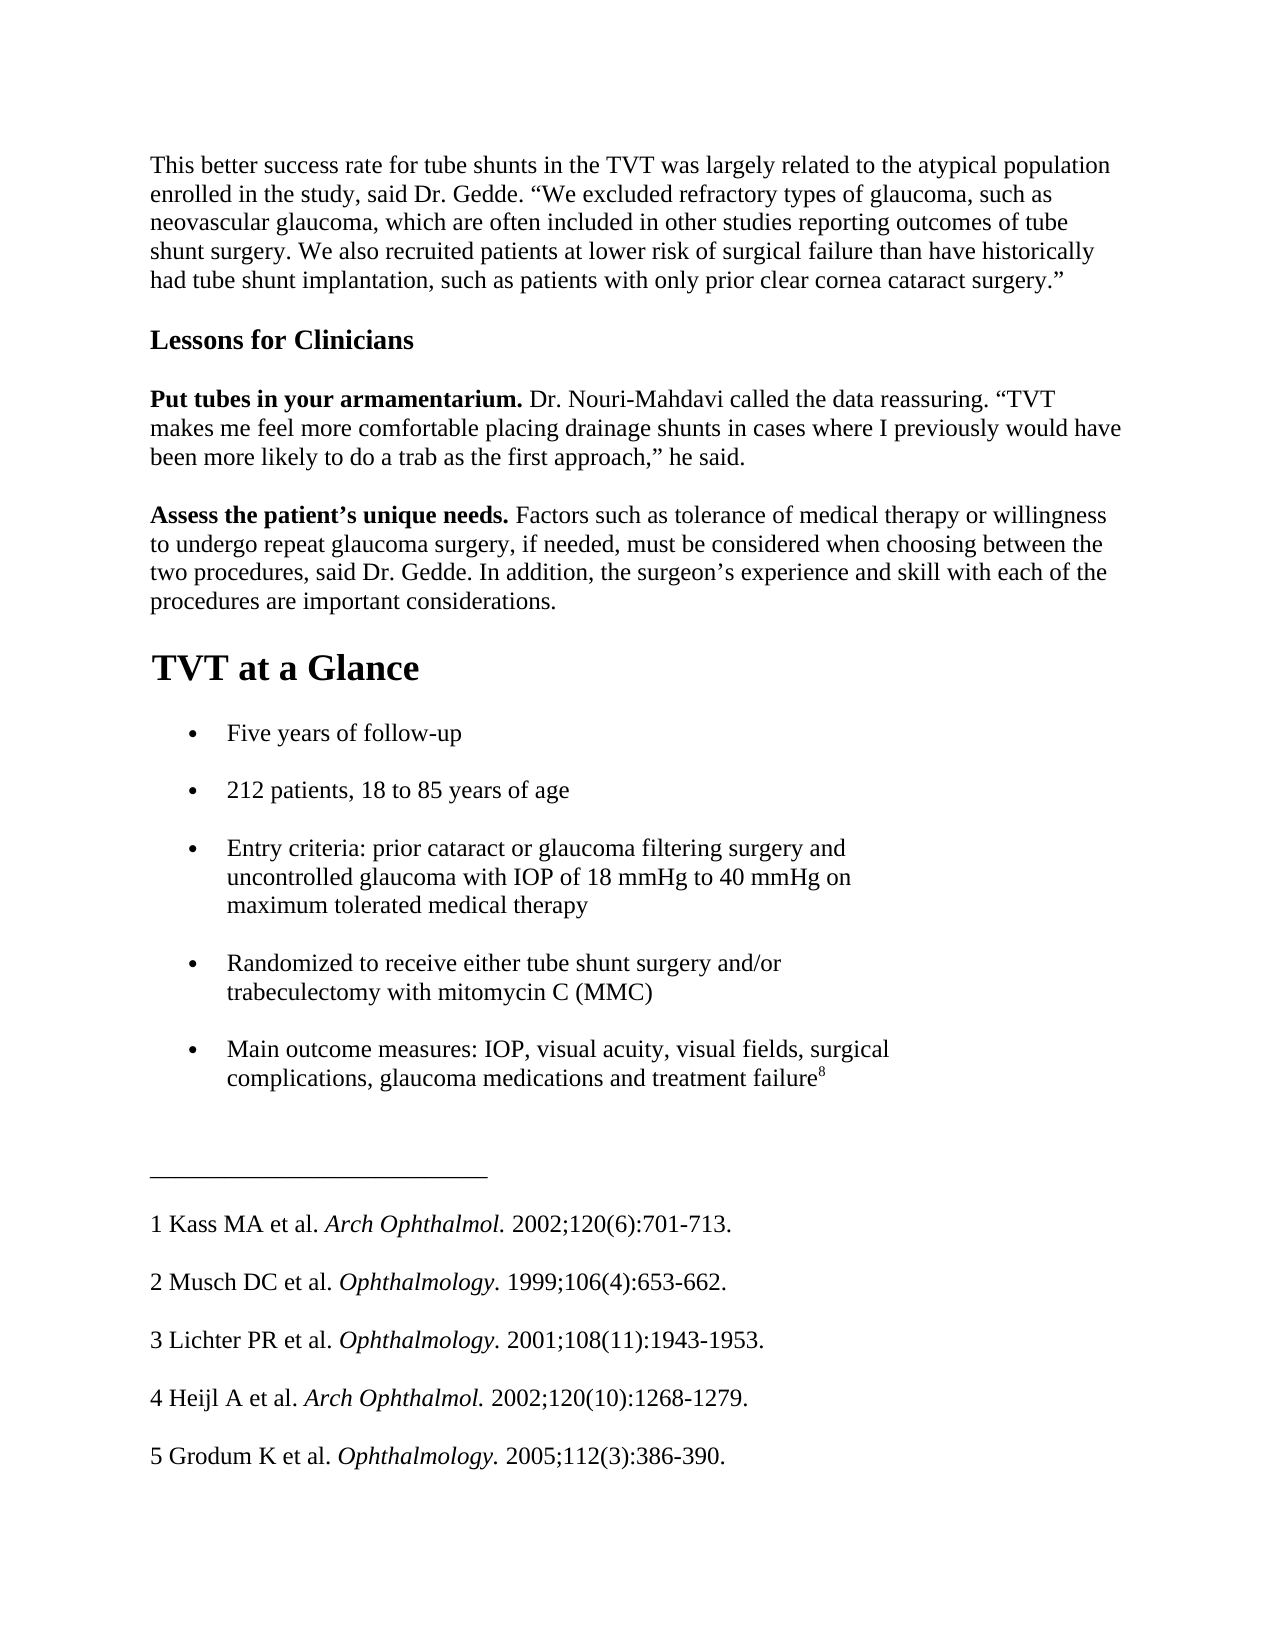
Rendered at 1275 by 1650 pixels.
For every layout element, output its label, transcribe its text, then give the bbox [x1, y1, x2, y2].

text 5 Grodum K et al. Ophthalmology. 2005;112(3):386-390. [150, 1441, 1125, 1470]
text 2 Musch DC et al. Ophthalmology. 1999;106(4):653-662. [150, 1267, 1125, 1296]
text 3 Lichter PR et al. Ophthalmology. 2001;108(11):1943-1953. [150, 1325, 1125, 1354]
text Assess the patient’s unique needs. Factors such as tolerance of medical therapy or willingness to undergo repeat glaucoma surgery, if needed, must be considered when choosing between the two procedures, said Dr. Gedde. In addition, the surgeon’s experience and skill with each of the procedures are important considerations. [150, 500, 1125, 615]
text Lessons for Clinicians [150, 323, 1125, 355]
text 1 Kass MA et al. Arch Ophthalmol. 2002;120(6):701-713. [150, 1209, 1125, 1238]
text ___________________________ [150, 1152, 1125, 1180]
text 4 Heijl A et al. Arch Ophthalmol. 2002;120(10):1268-1279. [150, 1383, 1125, 1412]
table_header TVT at a Glance Five years of follow-up 212 patients, 18 to 85 years of age Entry criteria: prior cataract or glaucoma filtering surgery and uncontrolled glaucoma with IOP of 18 mmHg to 40 mmHg on maximum tolerated medical therapy Randomized to receive either tube shunt surgery and/or trabeculectomy with mitomycin C (MMC) Main outcome measures: IOP, visual acuity, visual fields, surgical complications, glaucoma medications and treatment failure8 [150, 644, 930, 1122]
text Put tubes in your armamentarium. Dr. Nouri-Mahdavi called the data reassuring. “TVT makes me feel more comfortable placing drainage shunts in cases where I previously would have been more likely to do a trab as the first approach,” he said. [150, 384, 1125, 471]
text This better success rate for tube shunts in the TVT was largely related to the atypical population enrolled in the study, said Dr. Gedde. “We excluded refractory types of glaucoma, such as neovascular glaucoma, which are often included in other studies reporting outcomes of tube shunt surgery. We also recruited patients at lower risk of surgical failure than have historically had tube shunt implantation, such as patients with only prior clear cornea cataract surgery.” [150, 150, 1125, 294]
